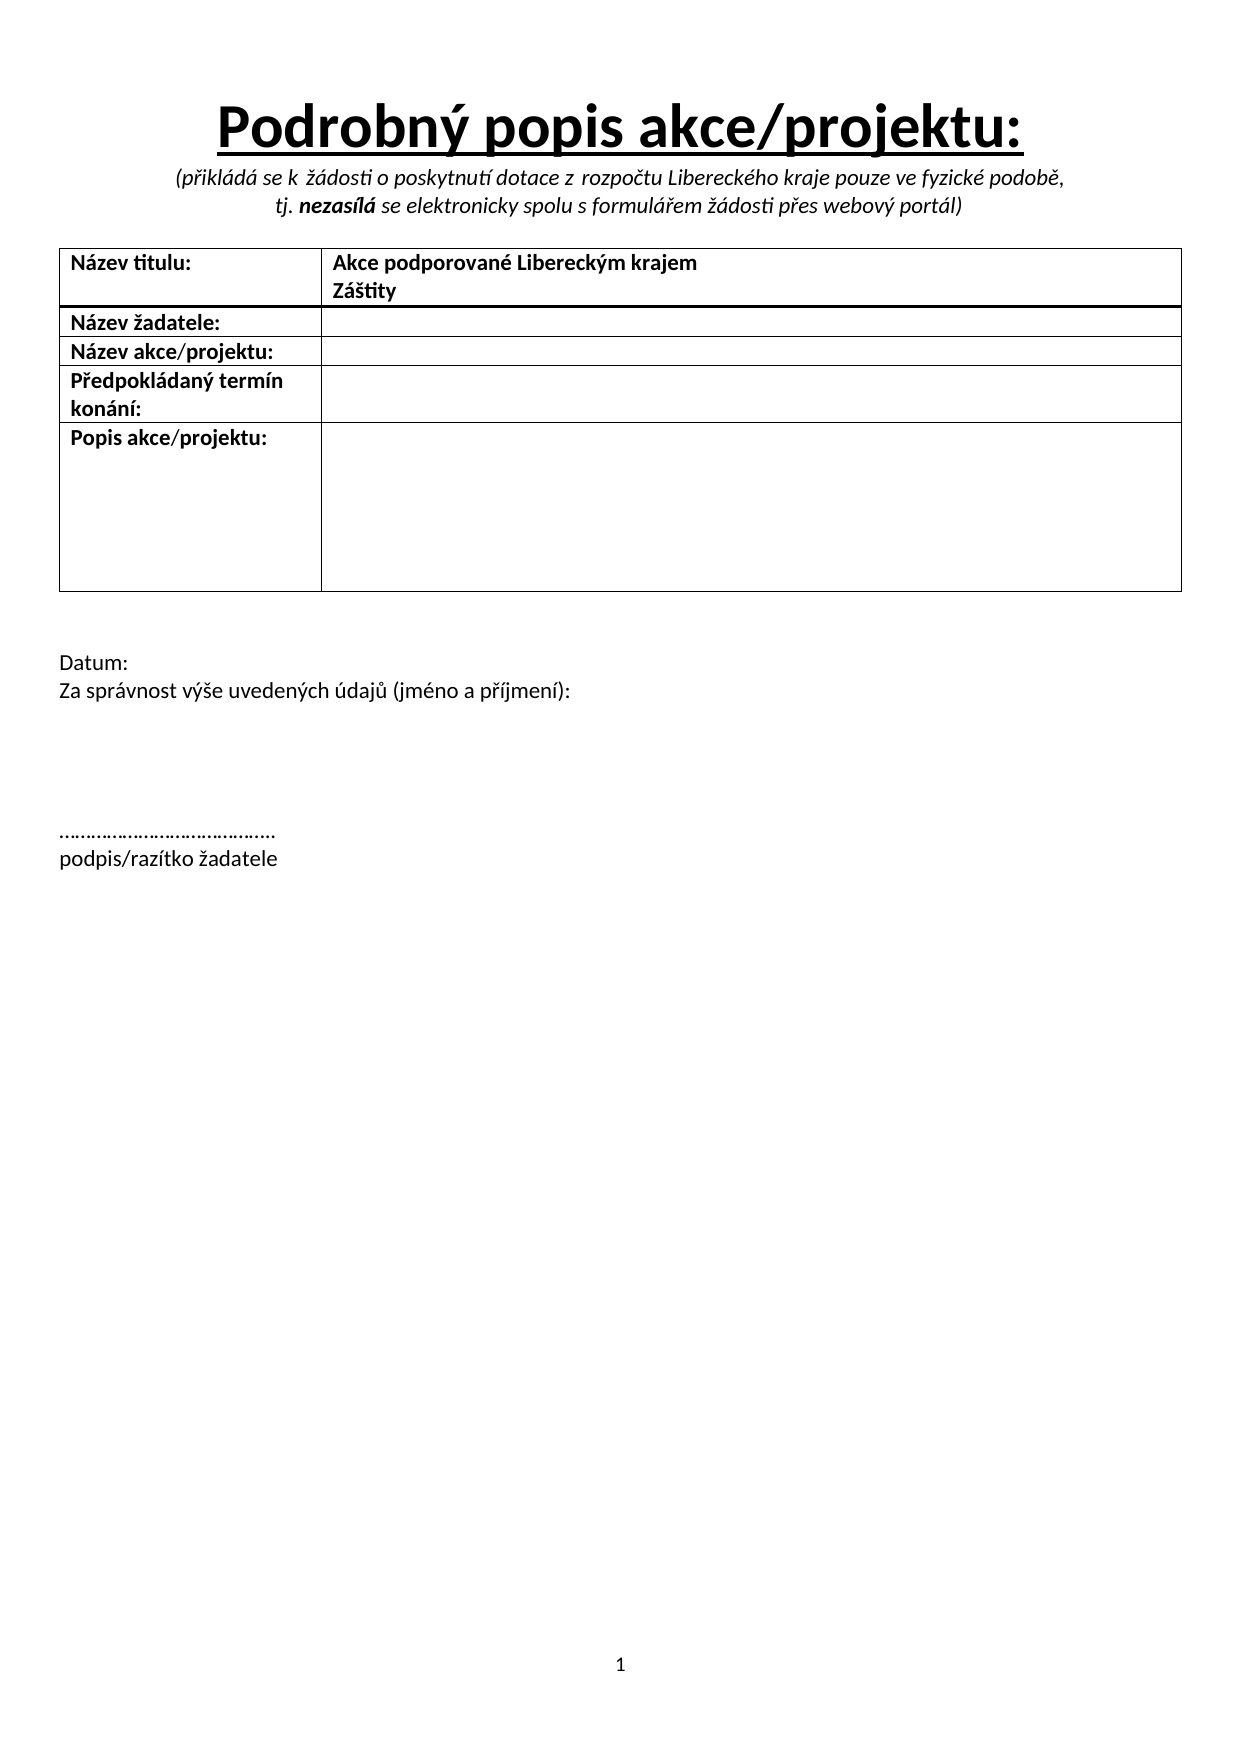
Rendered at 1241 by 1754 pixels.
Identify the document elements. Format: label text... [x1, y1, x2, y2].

text podpis/razítko žadatele [59, 844, 1181, 872]
table_cell Název žadatele: [60, 308, 321, 336]
text tj. nezasílá se elektronicky spolu s formulářem žádosti přes webový portál) [59, 191, 1181, 219]
text Podrobný popis akce/projektu: [59, 87, 1181, 163]
table_cell [322, 423, 1181, 591]
text (přikládá se k žádosti o poskytnutí dotace z rozpočtu Libereckého kraje pouze ve fyzické podobě, [59, 163, 1181, 191]
table_cell [322, 337, 1181, 365]
table_cell [322, 308, 1181, 336]
table_header Akce podporované Libereckým krajem Záštity [322, 249, 1181, 304]
text Za správnost výše uvedených údajů (jméno a příjmení): [59, 676, 1181, 704]
table_cell Název akce/projektu: [60, 337, 321, 365]
table_cell Popis akce/projektu: [60, 423, 321, 591]
text Datum: [59, 648, 1181, 676]
text ………………………………….. [59, 816, 1181, 844]
table_cell Předpokládaný termín konání: [60, 366, 321, 422]
table_cell [322, 366, 1181, 422]
table_header Název titulu: [60, 249, 321, 304]
